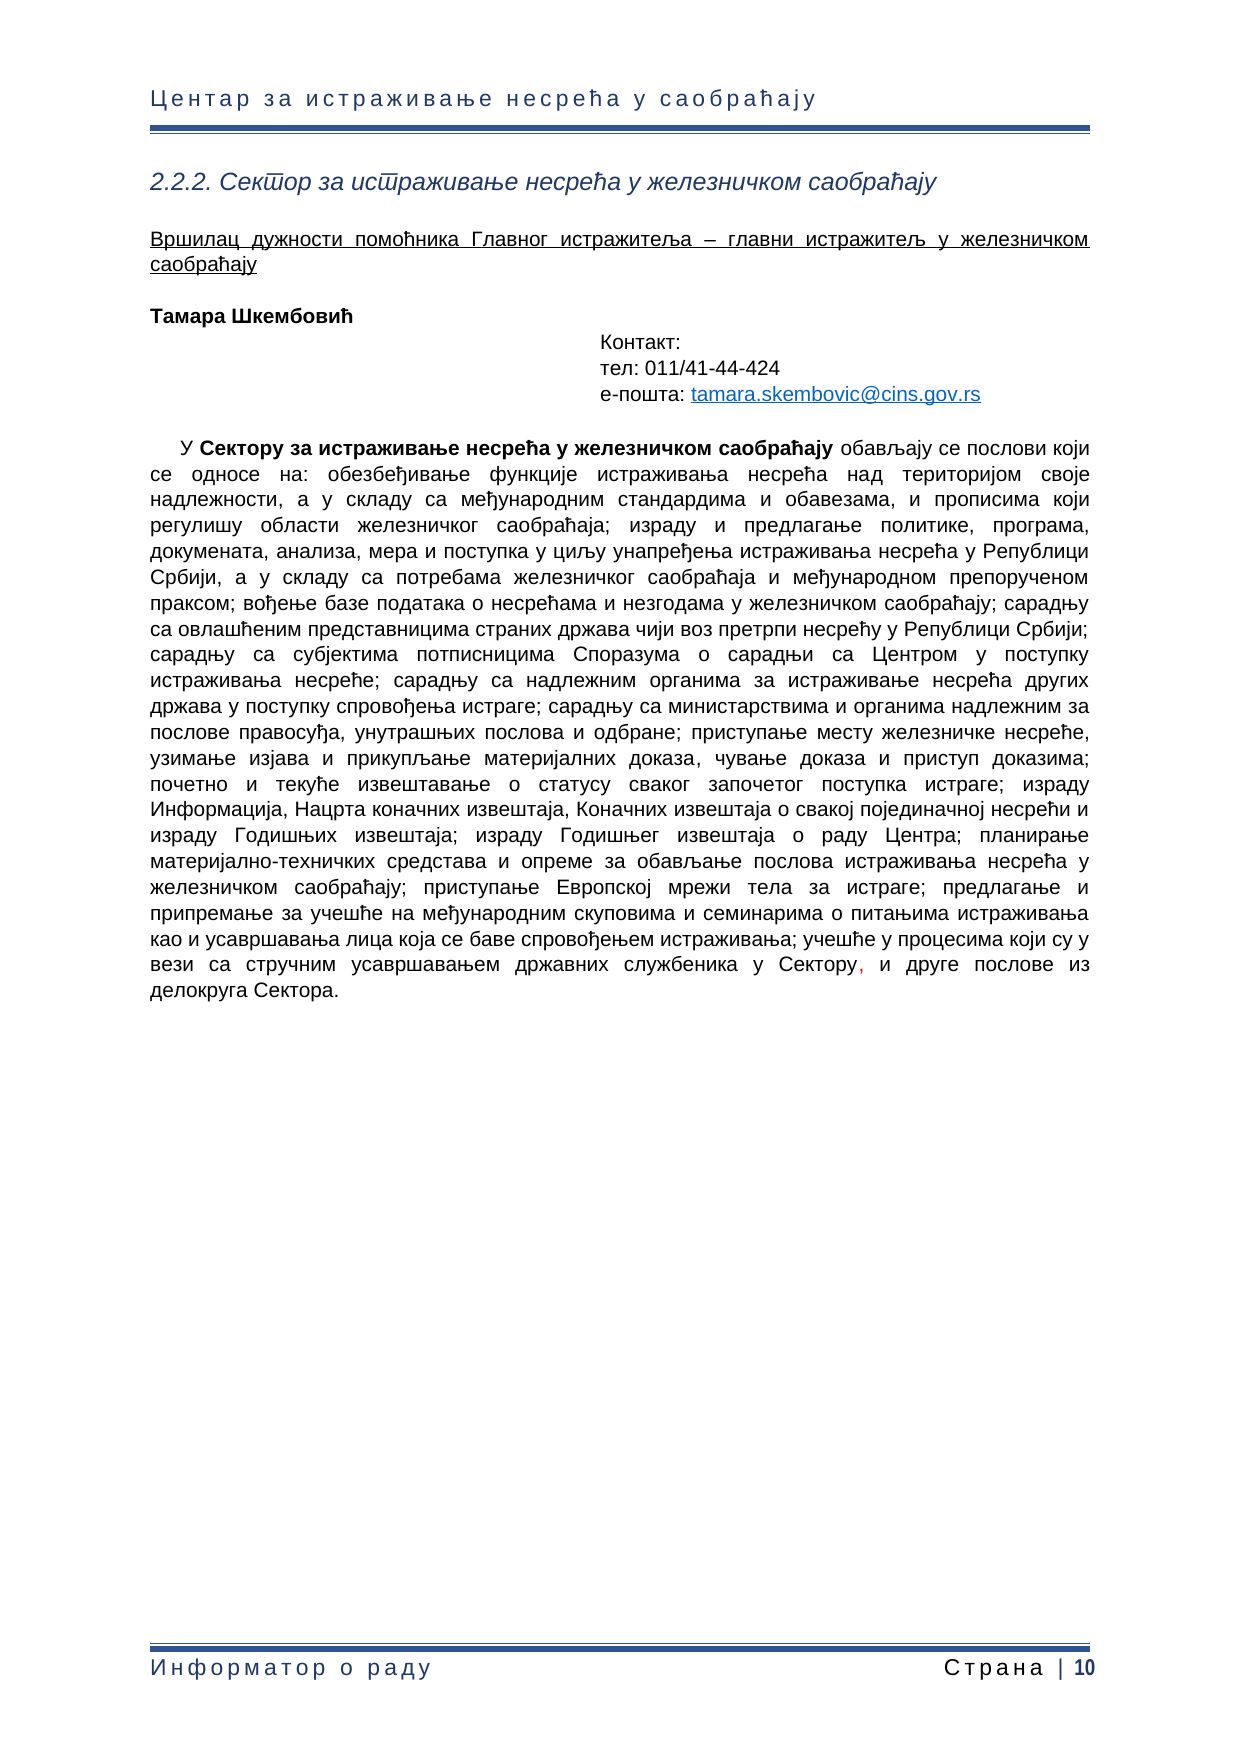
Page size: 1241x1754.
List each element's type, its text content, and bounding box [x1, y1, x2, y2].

text e-пошта: tamara.skembovic@cins.gov.rs [150, 381, 1090, 405]
text Вршилац дужности помоћника Главног истражитеља – главни истражитељ у железничком саобраћају [150, 226, 1090, 247]
text тел: 011/41-44-424 [150, 356, 1090, 379]
text Контакт: [150, 330, 1090, 354]
text У Сектору за истраживање несрећа у железничком саобраћају обављају се послови који се односе на: обезбеђивање функције истраживања несрећа над територијом своје надлежности, а у складу са међународним стандардима и обавезама, и прописима који регулишу области железничког саобраћаја; израду и предлагање политике, програма, докумената, анализа, мера и поступка у циљу унапређења истраживања несрећа у Републици Србији, а у складу са потребама железничког саобраћаја и међународном препорученом праксом; вођење базе података о несрећама и незгодама у железничком саобраћају; сарадњу са овлашћеним представницима страних држава чији воз претрпи несрећу у Републици Србији; сарадњу са субјектима потписницима Споразума о сарадњи са Центром у поступку истраживања несреће; сарадњу са надлежним органима за истраживање несрећа других држава у поступку спровођења истраге; сарадњу са министарствима и органима надлежним за послове правосуђа, унутрашњих послова и одбране; приступање месту железничке несреће, узимање изјава и прикупљање материјалних доказа, чување доказа и приступ доказима; почетно и текуће извештавање о статусу сваког започетог поступка истраге; израду Информација, Нацрта коначних извештаја, Коначних извештаја о свакој појединачној несрећи и израду Годишњих извештаја; израду Годишњег извештаја о раду Центра; планирање материјално-техничких средстава и опреме за обављање послова истраживања несрећа у железничком саобраћају; приступање Европској мрежи тела за истраге; предлагање и припремање за учешће на међународним скуповима и семинарима о питањима истраживања као и усавршавања лица која се баве спровођењем истраживања; учешће у процесима који су у вези са стручним усавршавањем државних службеника у Сектору, и друге послове из делокруга Сектора. [150, 436, 1090, 1002]
text Тамара Шкембовић [150, 304, 1090, 328]
text Вршилац дужности помоћника Главног истражитеља – главни истражитељ у железничком саобраћају [150, 248, 1090, 276]
subtitle 2.2.2. Сектор за истраживање несрећа у железничком саобраћају [150, 167, 1090, 196]
